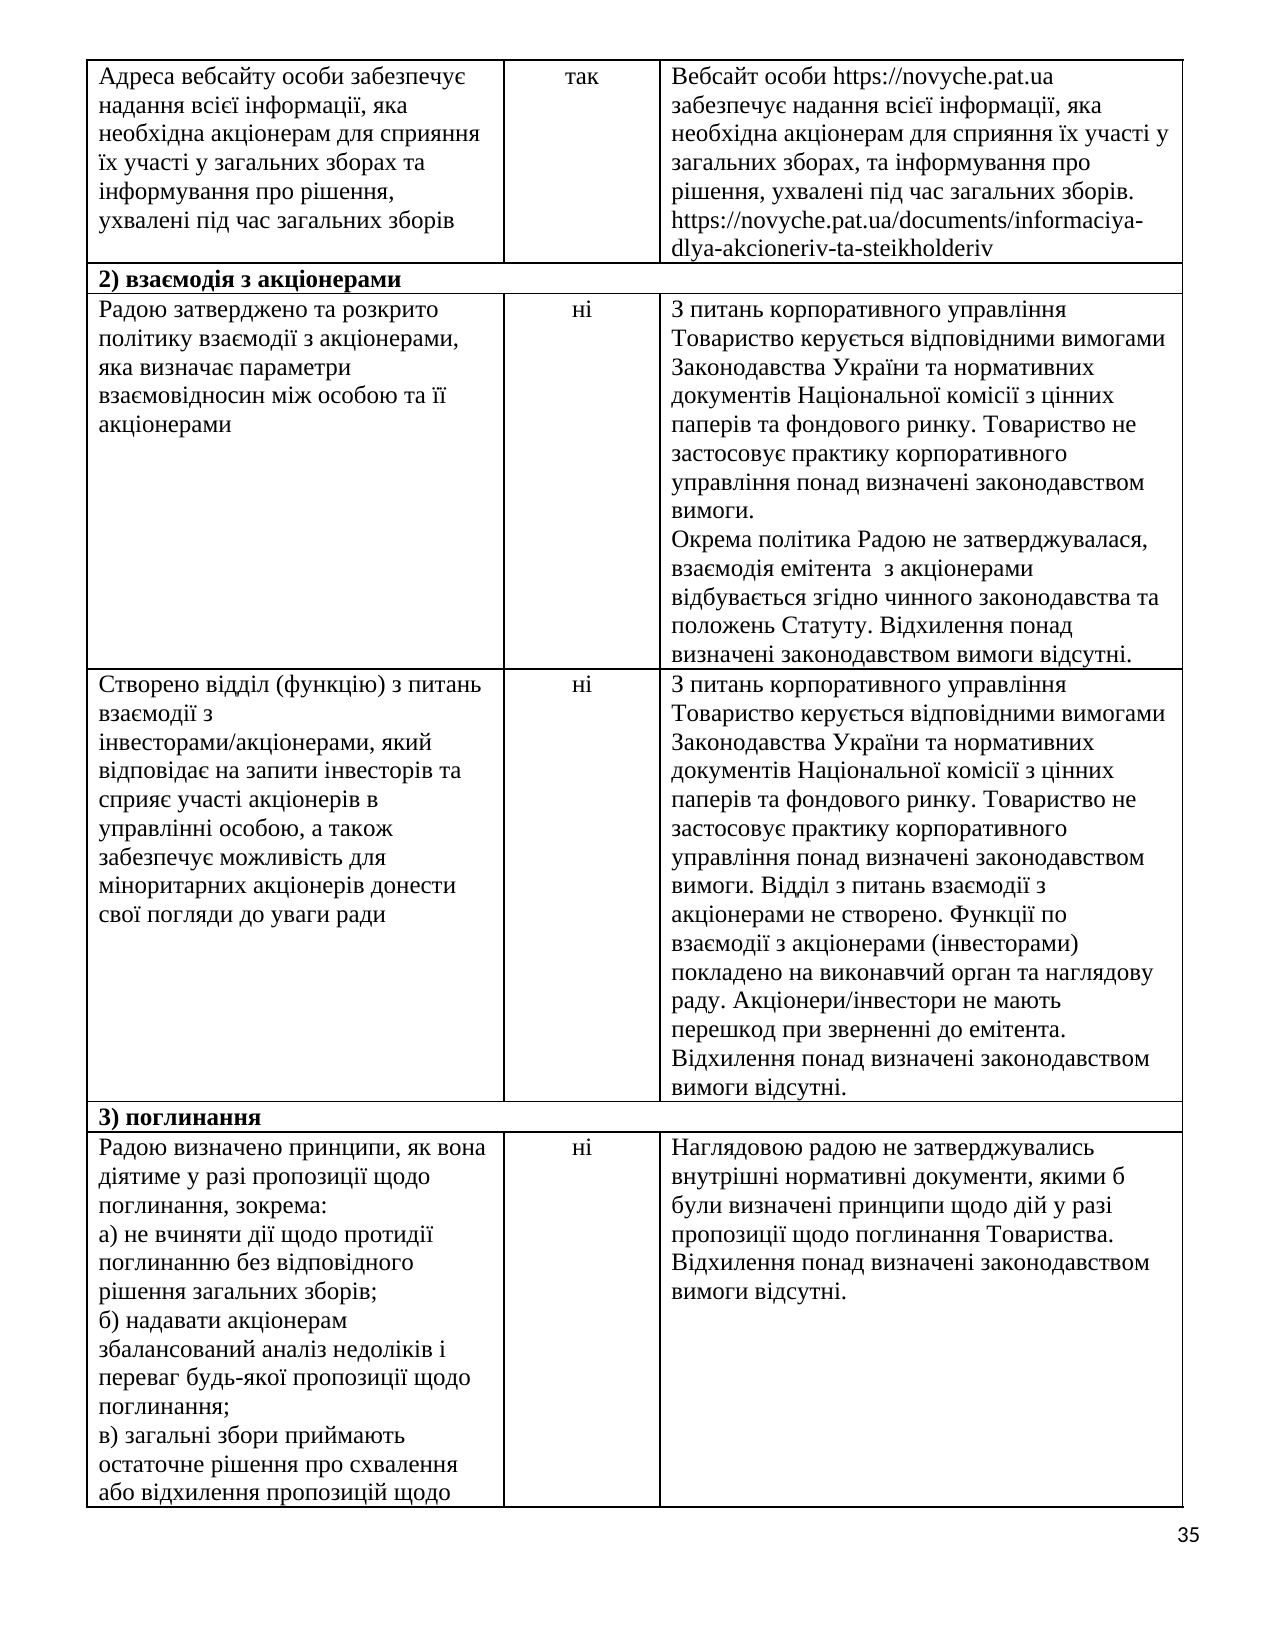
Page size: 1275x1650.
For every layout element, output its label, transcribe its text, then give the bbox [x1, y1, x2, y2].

table_cell З питань корпоративного управлiння Товариство керується вiдповiдними вимогами Законодавства України та нормативних документiв Нацiональної комiсiї з цiнних паперiв та фондового ринку. Товариство не застосовує практику корпоративного управлiння понад визначенi законодавством вимоги. Вiддiл з питань взаємодiї з акцiонерами не створено. Функцiї по взаємодiї з акцiонерами (iнвесторами) покладено на виконавчий орган та наглядову раду. Акцiонери/iнвестори не мають перешкод при зверненнi до емiтента. Вiдхилення понад визначенi законодавством вимоги вiдсутнi. [661, 670, 1182, 1101]
table_cell ні [505, 294, 659, 668]
table_cell З питань корпоративного управлiння Товариство керується вiдповiдними вимогами Законодавства України та нормативних документiв Нацiональної комiсiї з цiнних паперiв та фондового ринку. Товариство не застосовує практику корпоративного управлiння понад визначенi законодавством вимоги. Окрема полiтика Радою не затверджувалася, взаємодiя емiтента з акцiонерами вiдбувається згiдно чинного законодавства та положень Статуту. Вiдхилення понад визначенi законодавством вимоги вiдсутнi. [661, 294, 1182, 668]
table_cell 2) взаємодія з акціонерами [88, 264, 1182, 292]
table_cell Радою затверджено та розкрито політику взаємодії з акціонерами, яка визначає параметри взаємовідносин між особою та її акціонерами [88, 294, 503, 668]
table_cell так [505, 61, 659, 262]
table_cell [661, 1133, 1182, 1506]
table_cell 3) поглинання [88, 1102, 1182, 1131]
table_cell Створено відділ (функцію) з питань взаємодії з інвесторами/акціонерами, який відповідає на запити інвесторів та сприяє участі акціонерів в управлінні особою, а також забезпечує можливість для міноритарних акціонерів донести свої погляди до уваги ради [88, 670, 503, 1101]
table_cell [88, 1133, 503, 1506]
table_cell ні [505, 1133, 659, 1506]
table_cell ні [505, 670, 659, 1101]
table_cell Вебсайт особи https://novyche.pat.ua забезпечує надання всiєї iнформацiї, яка необхiдна акцiонерам для сприяння їх участi у загальних зборах, та iнформування про рiшення, ухваленi пiд час загальних зборiв. https://novyche.pat.ua/documents/informaciya-dlya-akcioneriv-ta-steikholderiv [661, 61, 1182, 262]
table_cell Адреса вебсайту особи забезпечує надання всієї інформації, яка необхідна акціонерам для сприяння їх участі у загальних зборах та інформування про рішення, ухвалені під час загальних зборів [88, 61, 503, 262]
